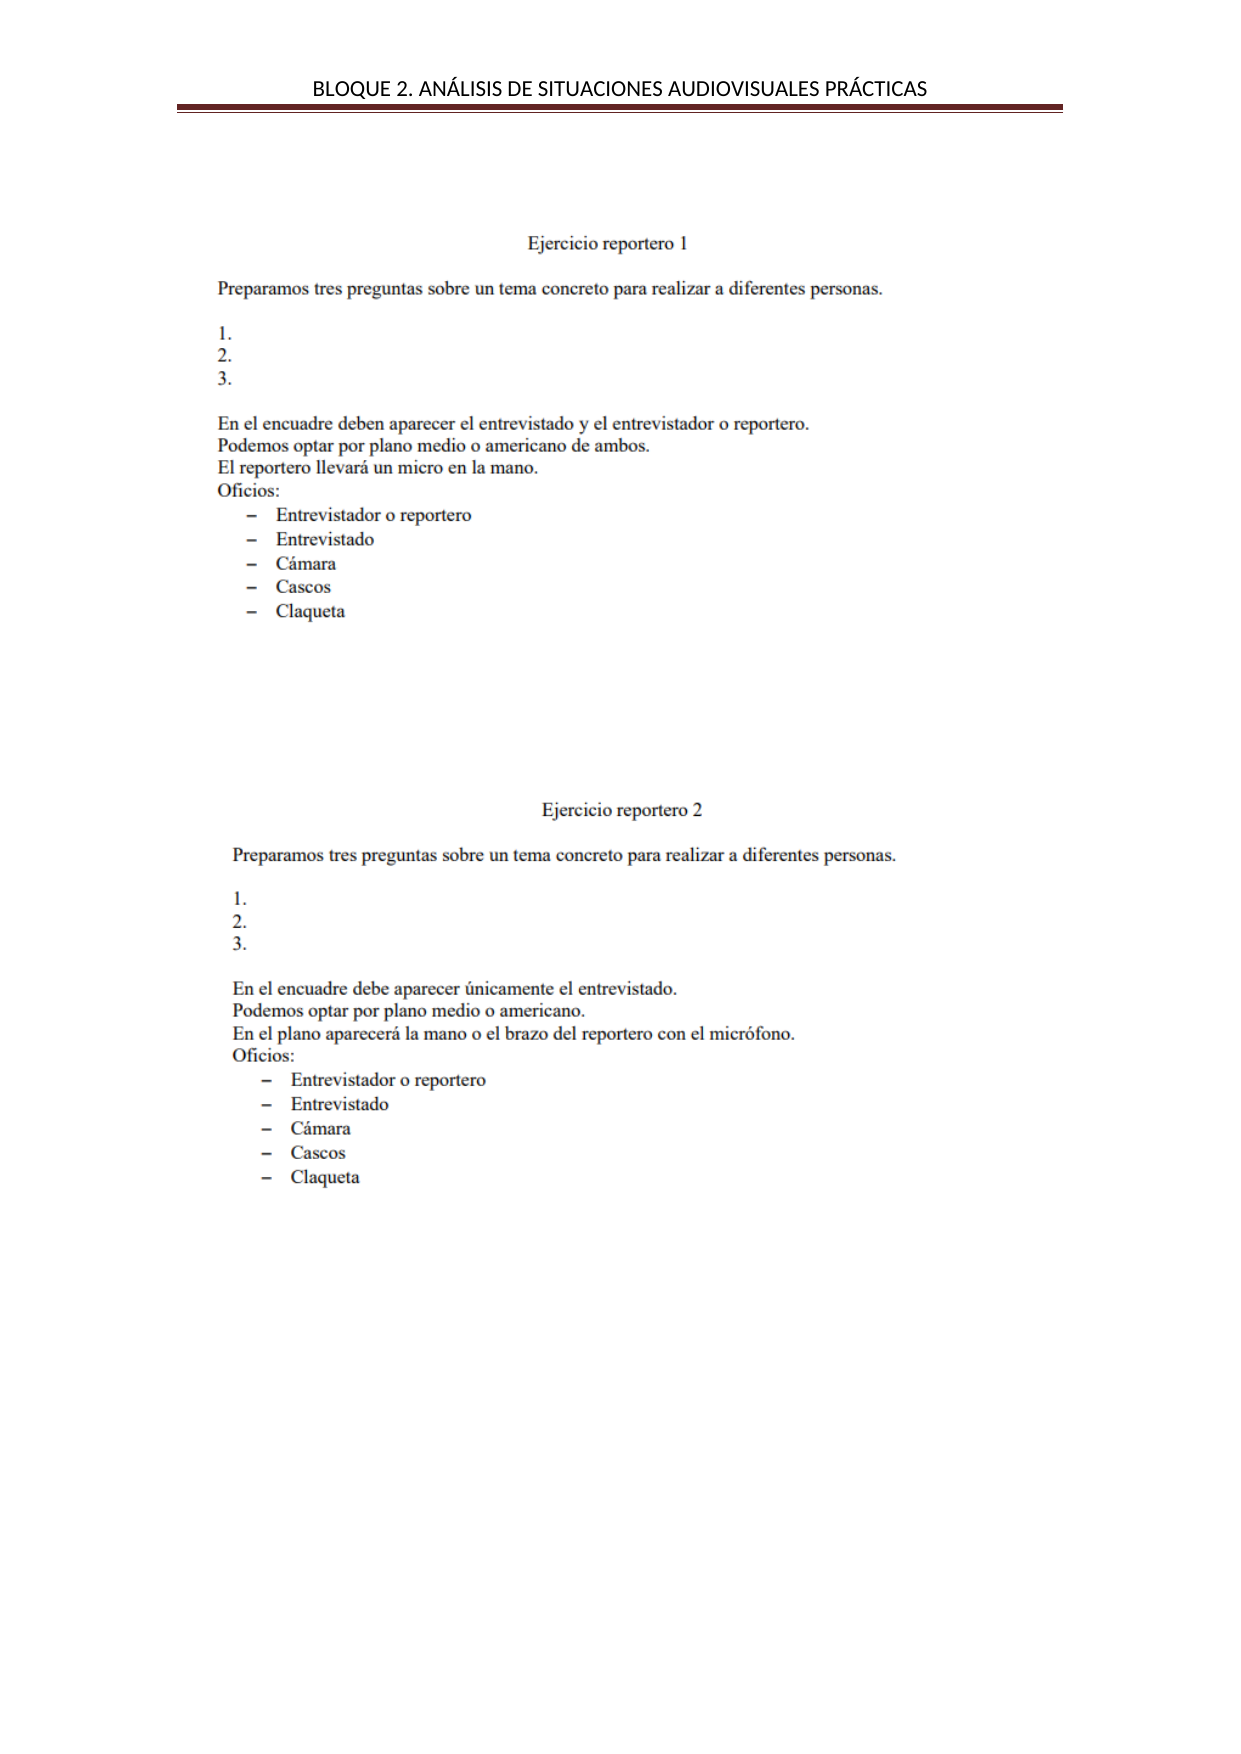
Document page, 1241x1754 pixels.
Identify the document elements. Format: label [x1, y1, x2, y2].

picture [177, 744, 1043, 1288]
picture [177, 147, 1043, 720]
